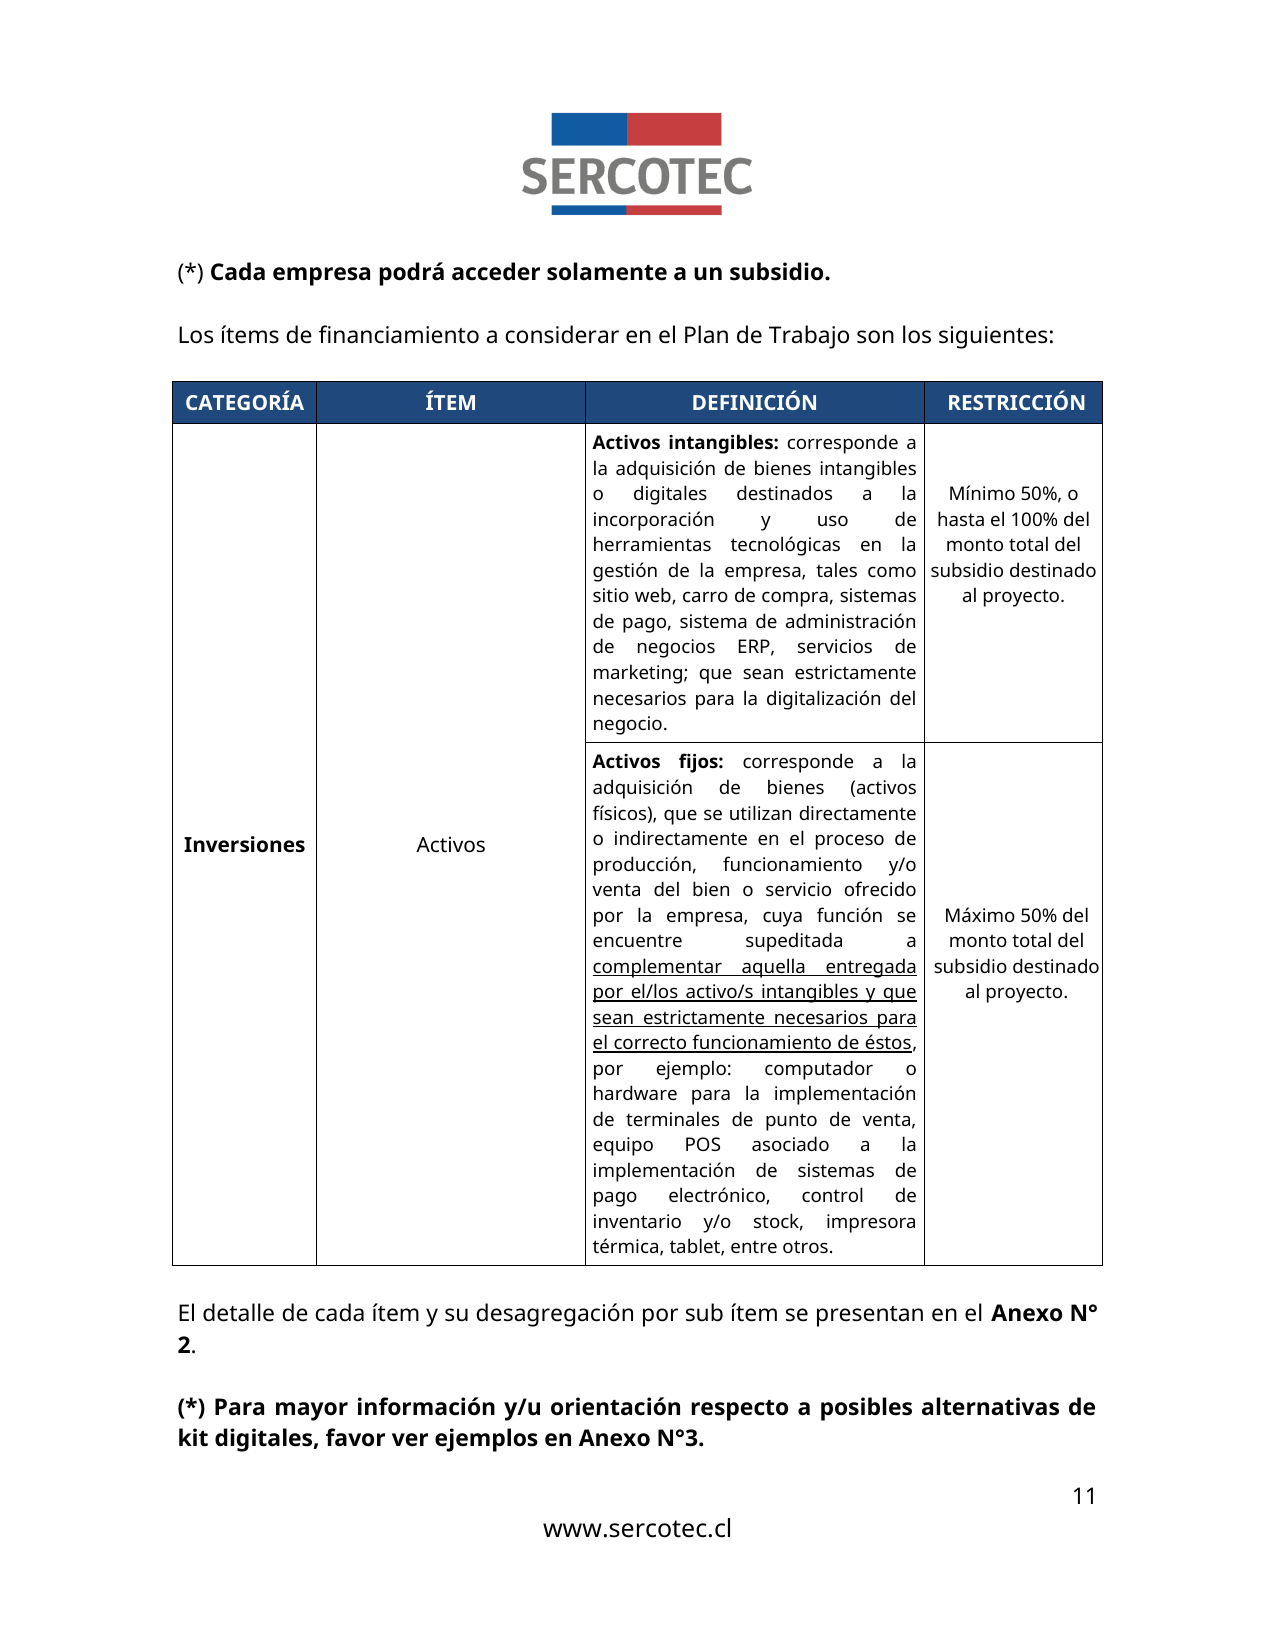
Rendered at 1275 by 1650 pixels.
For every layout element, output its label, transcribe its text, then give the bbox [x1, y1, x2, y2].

table_cell Inversiones [173, 424, 316, 1265]
text (*) Cada empresa podrá acceder solamente a un subsidio. [177, 256, 1098, 287]
table_cell Activos [317, 424, 585, 1265]
table_header DEFINICIÓN [586, 382, 924, 423]
text El detalle de cada ítem y su desagregación por sub ítem se presentan en el Anexo N° 2. [177, 1297, 1098, 1360]
table_cell Activos intangibles: corresponde a la adquisición de bienes intangibles o digitales destinados a la incorporación y uso de herramientas tecnológicas en la gestión de la empresa, tales como sitio web, carro de compra, sistemas de pago, sistema de administración de negocios ERP, servicios de marketing; que sean estrictamente necesarios para la digitalización del negocio. [586, 424, 924, 742]
text (*) Para mayor información y/u orientación respecto a posibles alternativas de kit digitales, favor ver ejemplos en Anexo N°3. [177, 1391, 1098, 1454]
table_header RESTRICCIÓN [925, 382, 1102, 423]
table_header CATEGORÍA [173, 382, 316, 423]
table_cell Activos fijos: corresponde a la adquisición de bienes (activos físicos), que se utilizan directamente o indirectamente en el proceso de producción, funcionamiento y/o venta del bien o servicio ofrecido por la empresa, cuya función se encuentre supeditada a complementar aquella entregada por el/los activo/s intangibles y que sean estrictamente necesarios para el correcto funcionamiento de éstos, por ejemplo: computador o hardware para la implementación de terminales de punto de venta, equipo POS asociado a la implementación de sistemas de pago electrónico, control de inventario y/o stock, impresora térmica, tablet, entre otros. [586, 743, 924, 1265]
text Los ítems de financiamiento a considerar en el Plan de Trabajo son los siguientes: [177, 319, 1098, 350]
table_cell Mínimo 50%, o hasta el 100% del monto total del subsidio destinado al proyecto. [925, 424, 1102, 742]
table_cell Máximo 50% del monto total del subsidio destinado al proyecto. [925, 743, 1102, 1265]
picture [512, 105, 763, 225]
table_header ÍTEM [317, 382, 585, 423]
